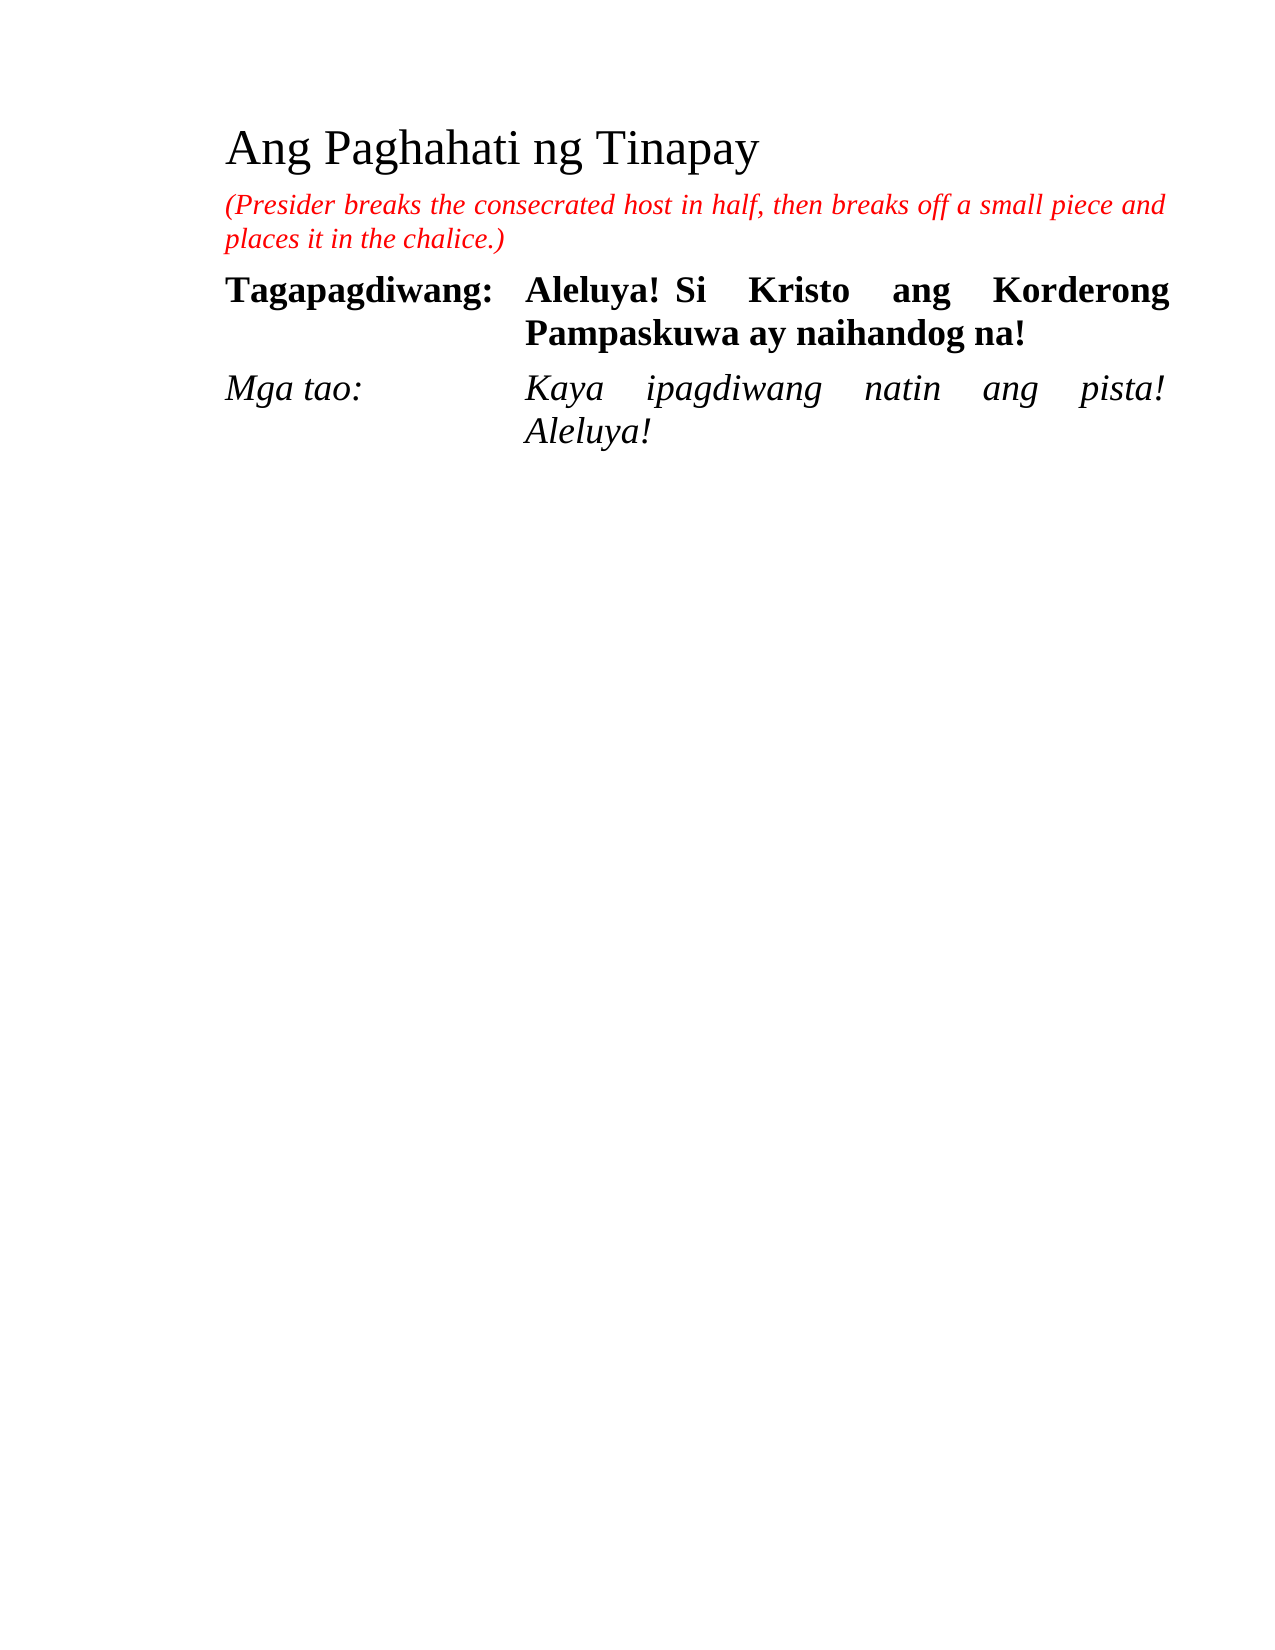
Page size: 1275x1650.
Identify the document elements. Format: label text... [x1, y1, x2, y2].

text (Presider breaks the consecrated host in half, then breaks off a small piece and places it in the chalice.) [225, 187, 1170, 254]
text Mga tao: Kaya ipagdiwang natin ang pista! Aleluya! [225, 366, 1170, 452]
text Ang Paghahati ng Tinapay [225, 117, 1170, 175]
text Tagapagdiwang: Aleluya! Si Kristo ang Korderong Pampaskuwa ay naihandog na! [225, 267, 1170, 353]
